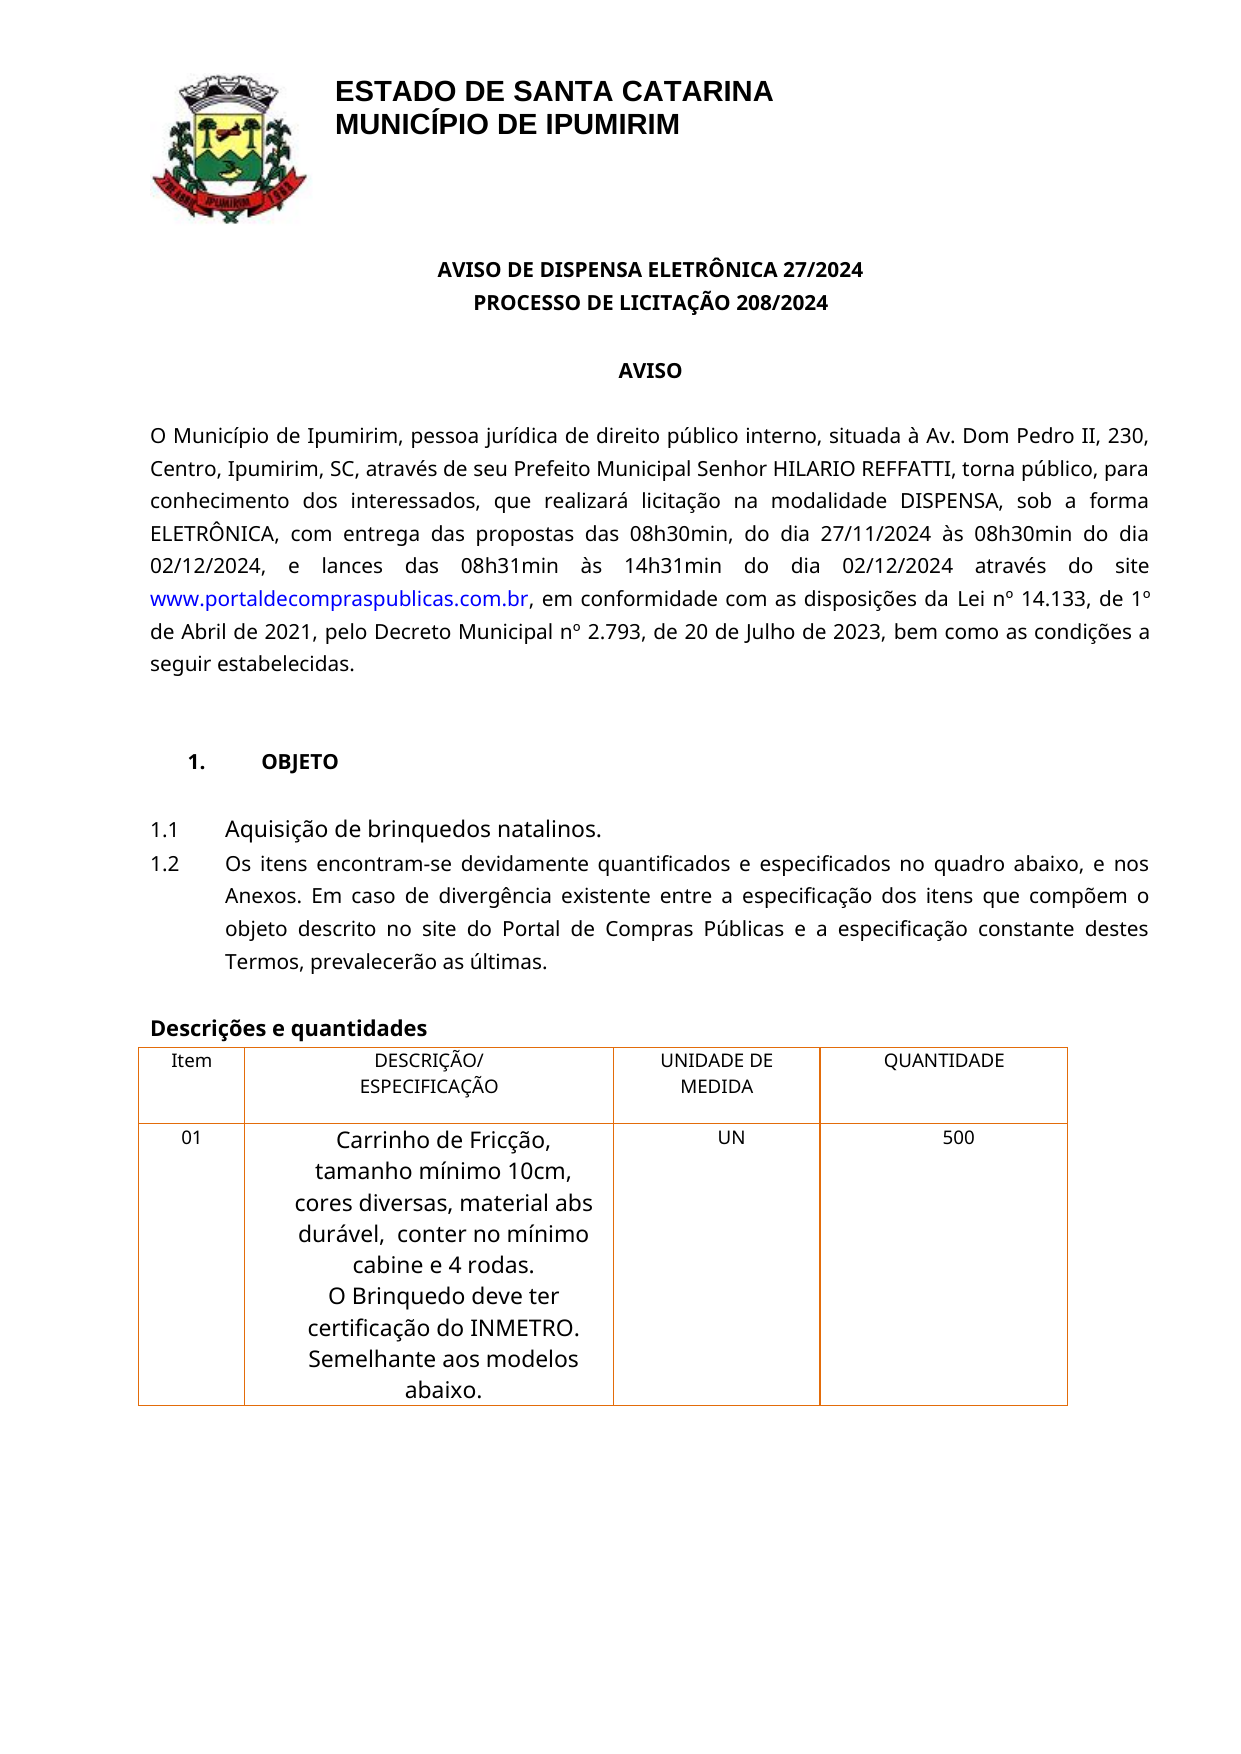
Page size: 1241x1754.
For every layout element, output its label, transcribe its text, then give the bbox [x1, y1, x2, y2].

table_cell UN [614, 1124, 819, 1405]
table_header UNIDADE DE MEDIDA [614, 1048, 819, 1123]
table_cell 500 [821, 1124, 1067, 1405]
text O Município de Ipumirim, pessoa jurídica de direito público interno, situada à Av. Dom Pedro II, 230, Centro, Ipumirim, SC, através de seu Prefeito Municipal Senhor HILARIO REFFATTI, torna público, para conhecimento dos interessados, que realizará licitação na modalidade DISPENSA, sob a forma ELETRÔNICA, com entrega das propostas das 08h30min, do dia 27/11/2024 às 08h30min do dia 02/12/2024, e lances das 08h31min às 14h31min do dia 02/12/2024 através do site www.portaldecompraspublicas.com.br, em conformidade com as disposições da Lei nº 14.133, de 1º de Abril de 2021, pelo Decreto Municipal nº 2.793, de 20 de Julho de 2023, bem como as condições a seguir estabelecidas. [150, 421, 1151, 678]
table_header DESCRIÇÃO/ ESPECIFICAÇÃO [245, 1048, 613, 1123]
table_cell 01 [139, 1124, 244, 1405]
list Os itens encontram-se devidamente quantificados e especificados no quadro abaixo, e nos Anexos. Em caso de divergência existente entre a especificação dos itens que compõem o objeto descrito no site do Portal de Compras Públicas e a especificação constante destes Termos, prevalecerão as últimas. [150, 849, 1151, 975]
text AVISO DE DISPENSA ELETRÔNICA 27/2024 [150, 255, 1151, 284]
list OBJETO [187, 747, 1151, 776]
list Aquisição de brinquedos natalinos. [150, 813, 1151, 844]
text AVISO [150, 356, 1151, 384]
table_header QUANTIDADE [821, 1048, 1067, 1123]
text Descrições e quantidades [150, 1013, 1151, 1042]
picture [150, 73, 313, 227]
table_header Item [139, 1048, 244, 1123]
text PROCESSO DE LICITAÇÃO 208/2024 [150, 288, 1151, 316]
